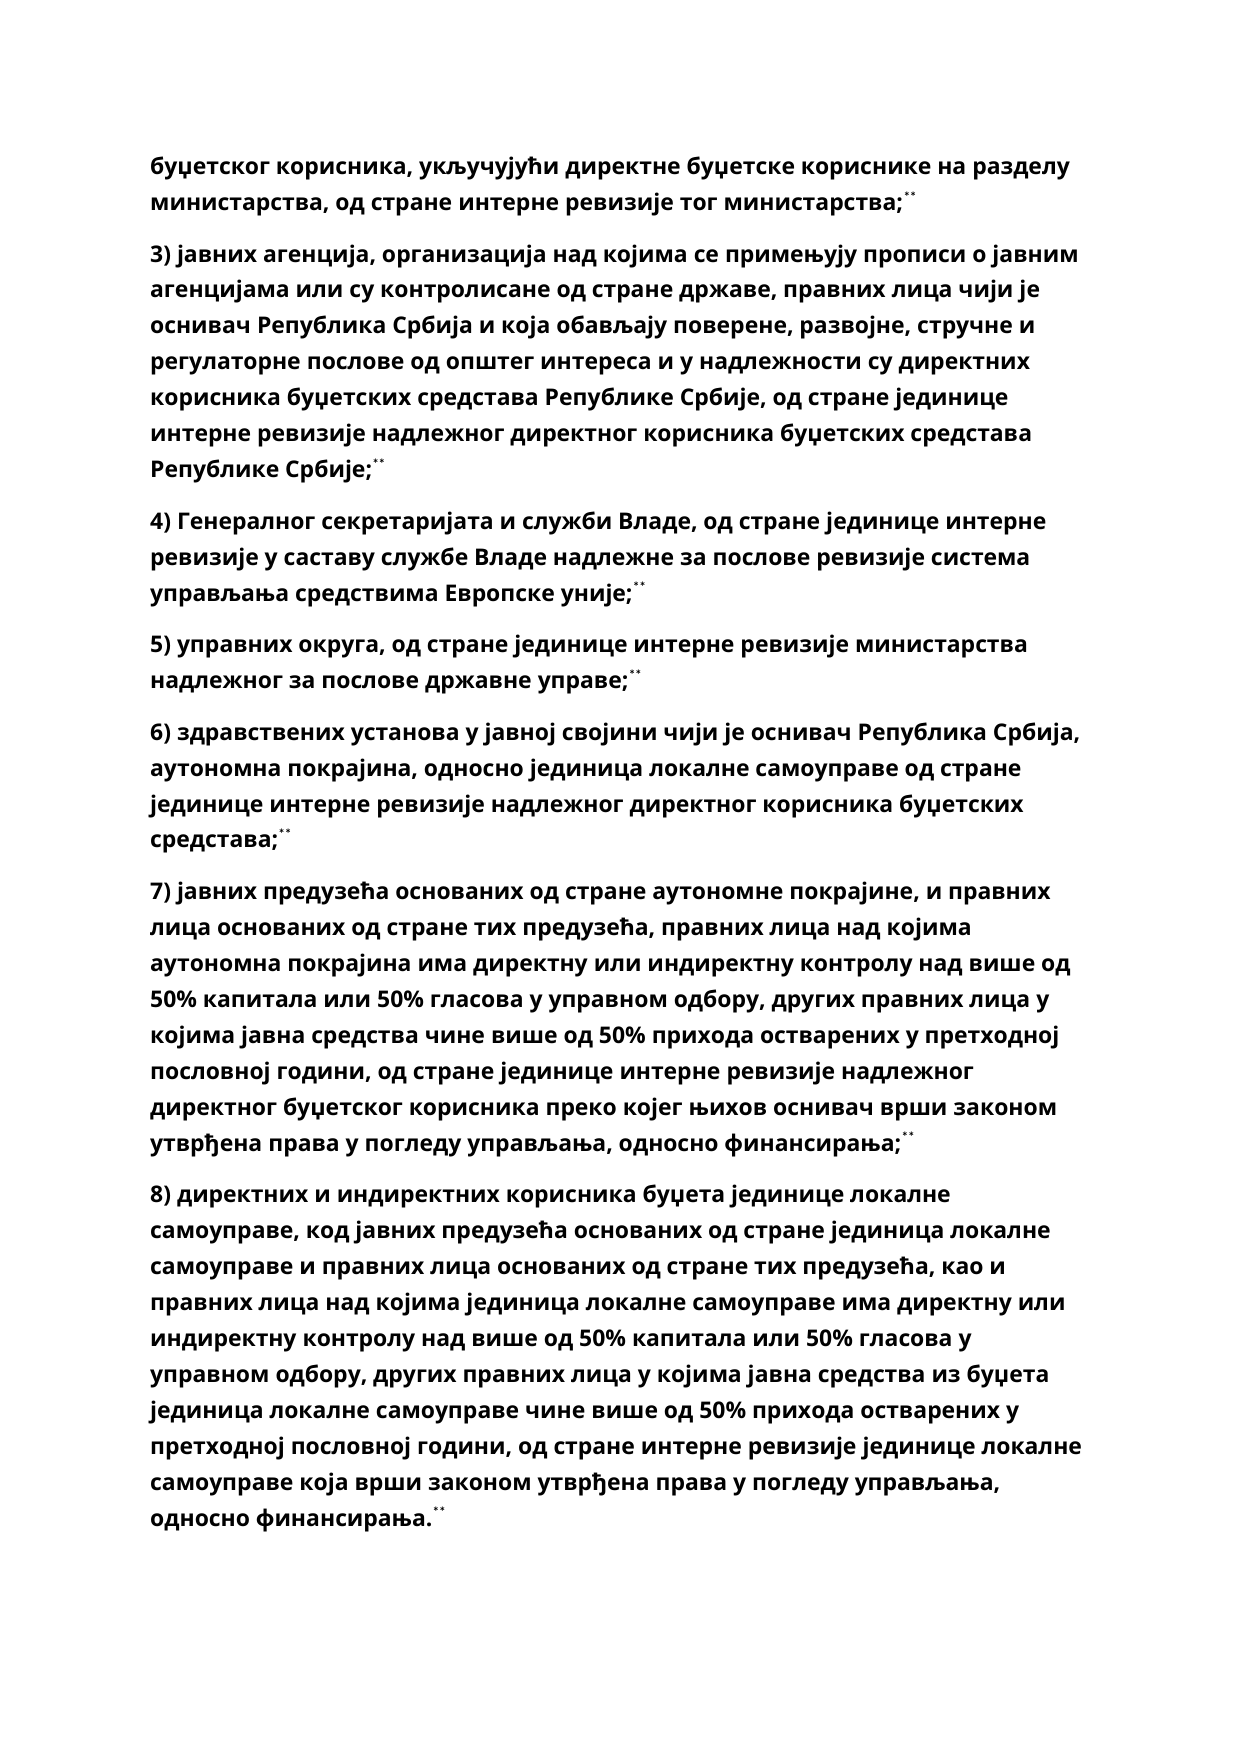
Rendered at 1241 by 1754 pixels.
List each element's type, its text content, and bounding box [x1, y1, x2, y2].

text 4) Генералног секретаријата и служби Владе, од стране јединице интерне ревизије у саставу службе Владе надлежне за послове ревизије система управљања средствима Европске уније;** [150, 505, 1090, 608]
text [150, 150, 1090, 217]
text 6) здравствених установа у јавној својини чији је оснивач Република Србија, аутономна покрајина, односно јединица локалне самоуправе од стране јединице интерне ревизије надлежног директног корисника буџетских средстава;** [150, 716, 1090, 855]
text 7) јавних предузећа основаних од стране аутономне покрајине, и правних лица основаних од стране тих предузећа, правних лица над којима аутономна покрајина има директну или индиректну контролу над више од 50% капитала или 50% гласова у управном одбору, других правних лица у којима јавна средства чине више од 50% прихода остварених у претходној пословној години, од стране јединице интерне ревизије надлежног директног буџетског корисника преко којег њихов оснивач врши законом утврђена права у погледу управљања, односно финансирања;** [150, 875, 1090, 1158]
text 5) управних округа, од стране јединице интерне ревизије министарства надлежног за послове државне управе;** [150, 628, 1090, 695]
text 3) јавних агенција, организација над којима се примењују прописи о јавним агенцијама или су контролисане од стране државе, правних лица чији је оснивач Република Србија и која обављају поверене, развојне, стручне и регулаторне послове од општег интереса и у надлежности су директних корисника буџетских средстава Републике Србије, од стране јединице интерне ревизије надлежног директног корисника буџетских средстава Републике Србије;** [150, 237, 1090, 484]
text 8) директних и индиректних корисника буџета јединице локалне самоуправе, код јавних предузећа основаних од стране јединица локалне самоуправе и правних лица основаних од стране тих предузећа, као и правних лица над којима јединица локалне самоуправе има директну или индиректну контролу над више од 50% капитала или 50% гласова у управном одбору, других правних лица у којима јавна средства из буџета јединица локалне самоуправе чине више од 50% прихода остварених у претходној пословној години, од стране интерне ревизије јединице локалне самоуправе која врши законом утврђена права у погледу управљања, односно финансирања.** [150, 1178, 1090, 1533]
